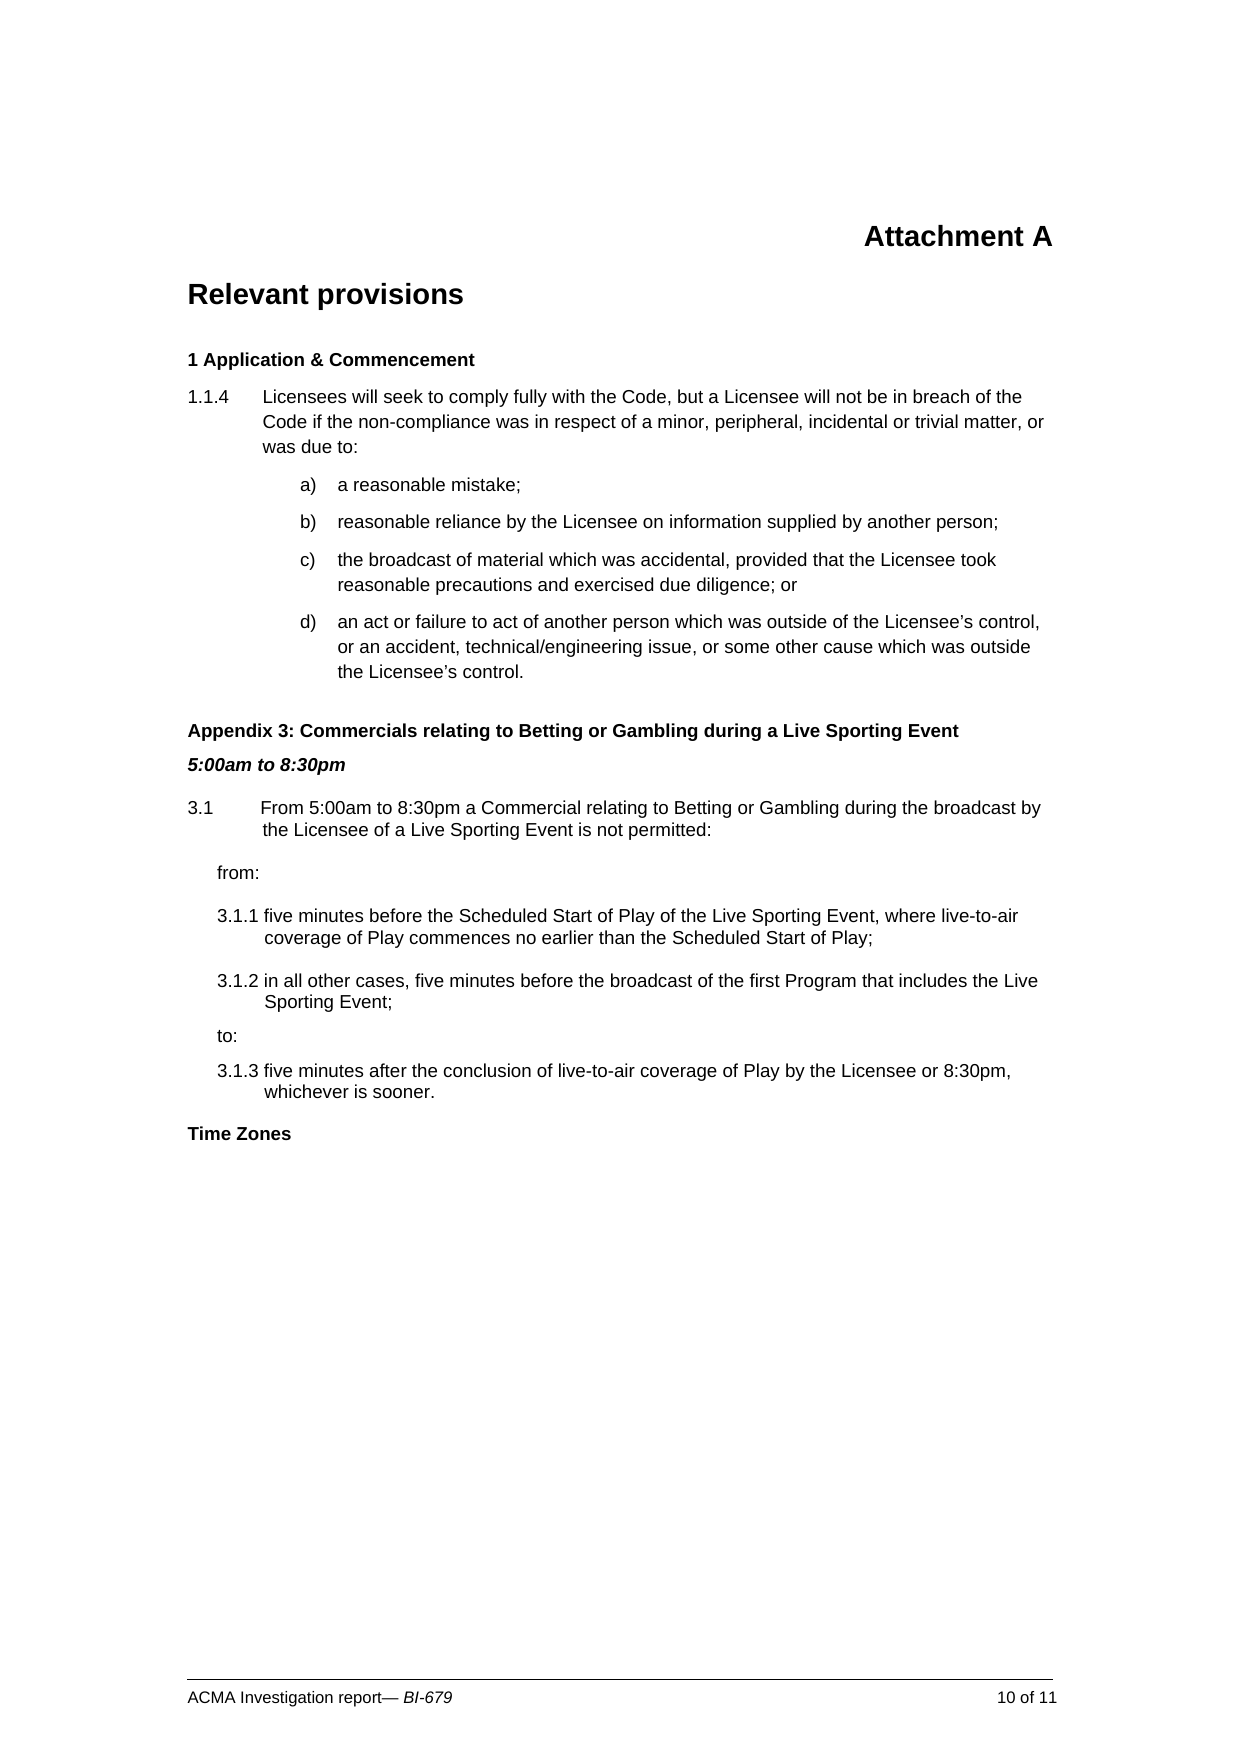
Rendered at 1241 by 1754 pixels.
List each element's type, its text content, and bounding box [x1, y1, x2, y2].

text Appendix 3: Commercials relating to Betting or Gambling during a Live Sporting Event [187, 720, 1053, 742]
text 3.1 From 5:00am to 8:30pm a Commercial relating to Betting or Gambling during the broadcast by the Licensee of a Live Sporting Event is not permitted: [187, 797, 1053, 840]
list reasonable reliance by the Licensee on information supplied by another person; [300, 507, 1053, 532]
text 3.1.3 five minutes after the conclusion of live-to-air coverage of Play by the Licensee or 8:30pm, whichever is sooner. [217, 1059, 1053, 1102]
subtitle Relevant provisions [187, 277, 1053, 311]
text 3.1.2 in all other cases, five minutes before the broadcast of the first Program that includes the Live Sporting Event; [217, 970, 1053, 1013]
text 1 Application & Commencement [187, 348, 1053, 370]
list a reasonable mistake; [300, 470, 1053, 495]
text 5:00am to 8:30pm [187, 754, 1053, 776]
text 3.1.1 five minutes before the Scheduled Start of Play of the Live Sporting Event, where live-to-air coverage of Play commences no earlier than the Scheduled Start of Play; [217, 905, 1053, 948]
text to: [217, 1025, 1053, 1047]
text from: [217, 862, 1053, 883]
subtitle Attachment A [187, 219, 1053, 252]
list an act or failure to act of another person which was outside of the Licensee’s control, or an accident, technical/engineering issue, or some other cause which was outside the Licensee’s control. [300, 607, 1053, 682]
text Time Zones [187, 1115, 1053, 1144]
list the broadcast of material which was accidental, provided that the Licensee took reasonable precautions and exercised due diligence; or [300, 545, 1053, 595]
text 1.1.4 Licensees will seek to comply fully with the Code, but a Licensee will not be in breach of the Code if the non-compliance was in respect of a minor, peripheral, incidental or trivial matter, or was due to: [187, 382, 1053, 457]
